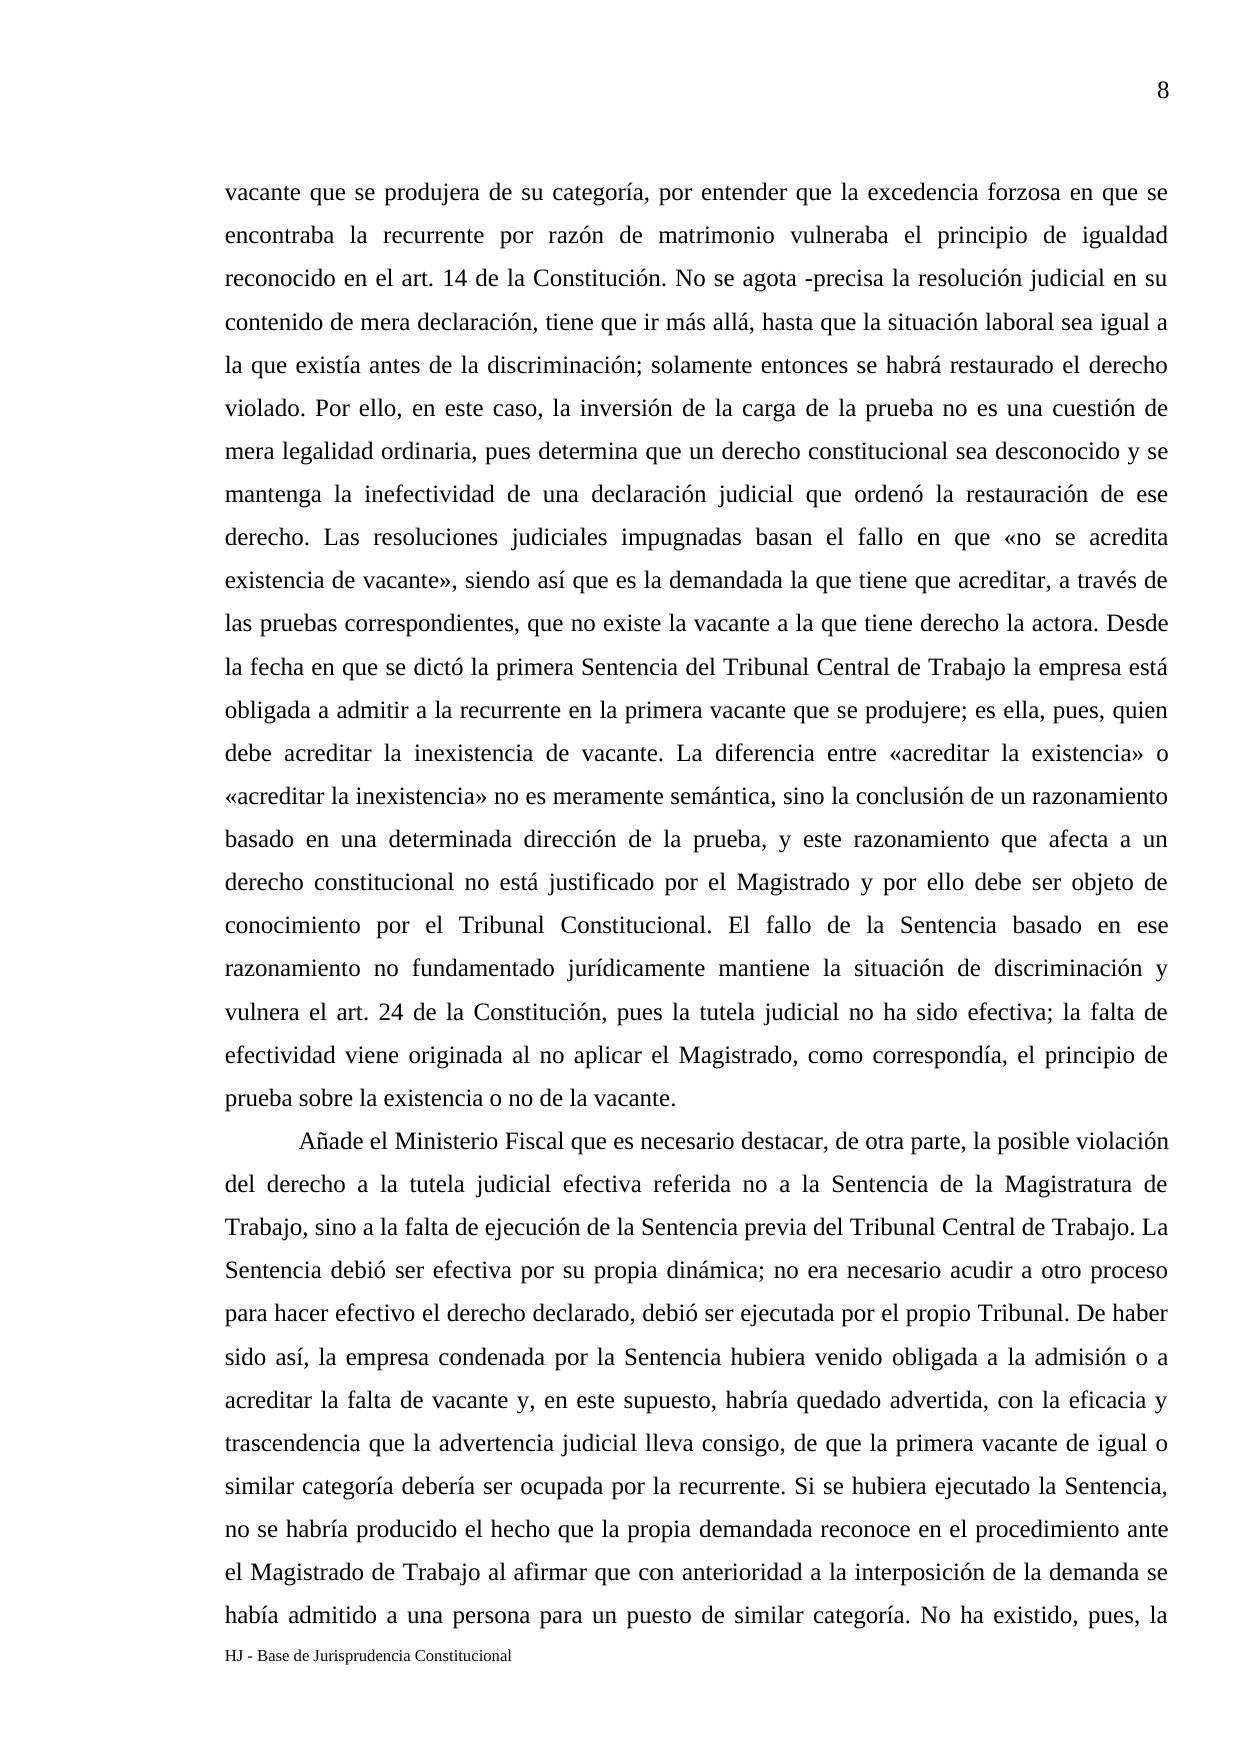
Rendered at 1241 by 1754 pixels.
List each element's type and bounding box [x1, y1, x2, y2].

text [224, 1126, 1169, 1629]
text [224, 177, 1169, 1112]
